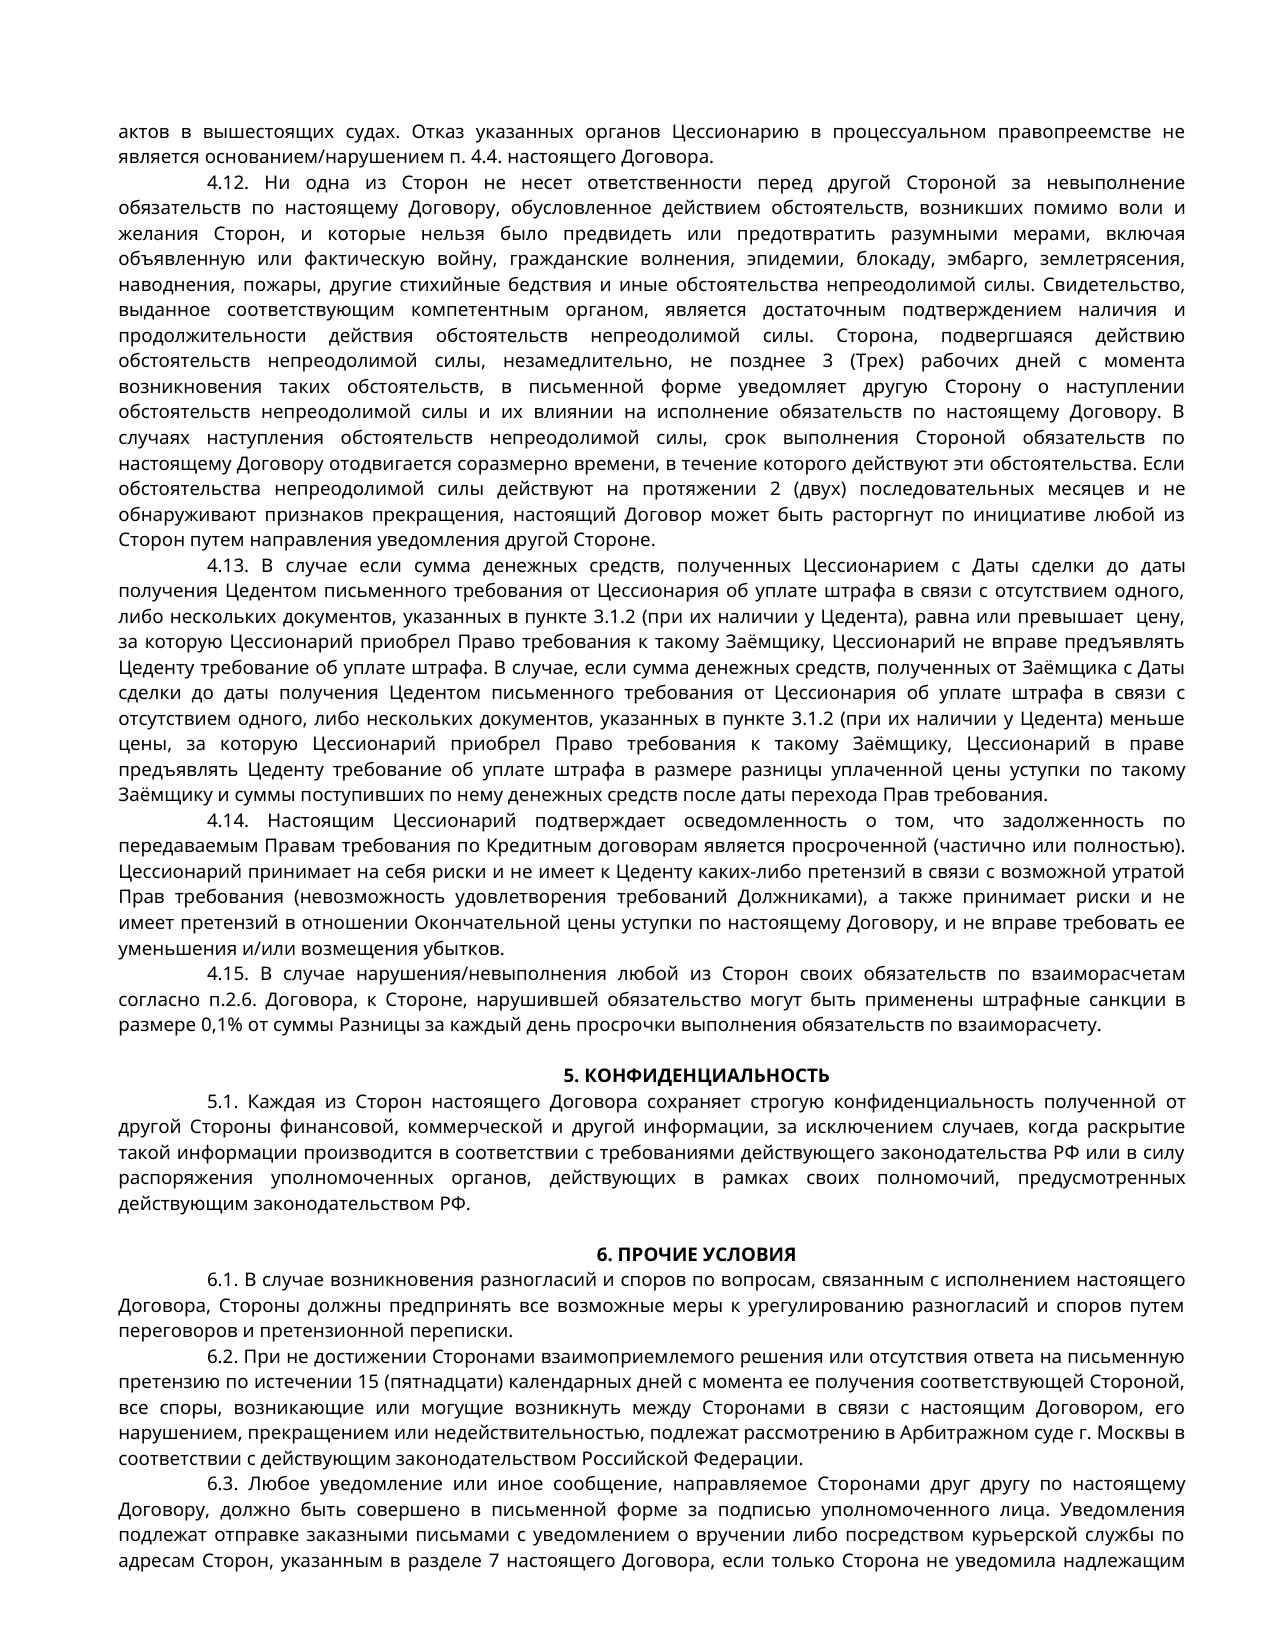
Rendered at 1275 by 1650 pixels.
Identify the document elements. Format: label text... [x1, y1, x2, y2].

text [118, 118, 1186, 169]
text 6. ПРОЧИЕ УСЛОВИЯ [118, 1241, 1186, 1267]
text 4.14. Настоящим Цессионарий подтверждает осведомленность о том, что задолженность по передаваемым Правам требования по Кредитным договорам является просроченной (частично или полностью). Цессионарий принимает на себя риски и не имеет к Цеденту каких-либо претензий в связи с возможной утратой Прав требования (невозможность удовлетворения требований Должниками), а также принимает риски и не имеет претензий в отношении Окончательной цены уступки по настоящему Договору, и не вправе требовать ее уменьшения и/или возмещения убытков. [118, 807, 1186, 960]
text 6.2. При не достижении Сторонами взаимоприемлемого решения или отсутствия ответа на письменную претензию по истечении 15 (пятнадцати) календарных дней с момента ее получения соответствующей Стороной, все споры, возникающие или могущие возникнуть между Сторонами в связи с настоящим Договором, его нарушением, прекращением или недействительностью, подлежат рассмотрению в Арбитражном суде г. Москвы в соответствии с действующим законодательством Российской Федерации. [118, 1343, 1186, 1471]
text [118, 1471, 1186, 1573]
text 4.12. Ни одна из Сторон не несет ответственности перед другой Стороной за невыполнение обязательств по настоящему Договору, обусловленное действием обстоятельств, возникших помимо воли и желания Сторон, и которые нельзя было предвидеть или предотвратить разумными мерами, включая объявленную или фактическую войну, гражданские волнения, эпидемии, блокаду, эмбарго, землетрясения, наводнения, пожары, другие стихийные бедствия и иные обстоятельства непреодолимой силы. Свидетельство, выданное соответствующим компетентным органом, является достаточным подтверждением наличия и продолжительности действия обстоятельств непреодолимой силы. Сторона, подвергшаяся действию обстоятельств непреодолимой силы, незамедлительно, не позднее 3 (Трех) рабочих дней с момента возникновения таких обстоятельств, в письменной форме уведомляет другую Сторону о наступлении обстоятельств непреодолимой силы и их влиянии на исполнение обязательств по настоящему Договору. В случаях наступления обстоятельств непреодолимой силы, срок выполнения Стороной обязательств по настоящему Договору отодвигается соразмерно времени, в течение которого действуют эти обстоятельства. Если обстоятельства непреодолимой силы действуют на протяжении 2 (двух) последовательных месяцев и не обнаруживают признаков прекращения, настоящий Договор может быть расторгнут по инициативе любой из Сторон путем направления уведомления другой Стороне. [118, 169, 1186, 552]
text 6.1. В случае возникновения разногласий и споров по вопросам, связанным с исполнением настоящего Договора, Стороны должны предпринять все возможные меры к урегулированию разногласий и споров путем переговоров и претензионной переписки. [118, 1267, 1186, 1343]
text 4.15. В случае нарушения/невыполнения любой из Сторон своих обязательств по взаиморасчетам согласно п.2.6. Договора, к Стороне, нарушившей обязательство могут быть применены штрафные санкции в размере 0,1% от суммы Разницы за каждый день просрочки выполнения обязательств по взаиморасчету. [118, 960, 1186, 1037]
text 5. КОНФИДЕНЦИАЛЬНОСТЬ [118, 1062, 1186, 1088]
text 4.13. В случае если сумма денежных средств, полученных Цессионарием с Даты сделки до даты получения Цедентом письменного требования от Цессионария об уплате штрафа в связи с отсутствием одного, либо нескольких документов, указанных в пункте 3.1.2 (при их наличии у Цедента), равна или превышает цену, за которую Цессионарий приобрел Право требования к такому Заёмщику, Цессионарий не вправе предъявлять Цеденту требование об уплате штрафа. В случае, если сумма денежных средств, полученных от Заёмщика с Даты сделки до даты получения Цедентом письменного требования от Цессионария об уплате штрафа в связи с отсутствием одного, либо нескольких документов, указанных в пункте 3.1.2 (при их наличии у Цедента) меньше цены, за которую Цессионарий приобрел Право требования к такому Заёмщику, Цессионарий в праве предъявлять Цеденту требование об уплате штрафа в размере разницы уплаченной цены уступки по такому Заёмщику и суммы поступивших по нему денежных средств после даты перехода Прав требования. [118, 552, 1186, 807]
text 5.1. Каждая из Сторон настоящего Договора сохраняет строгую конфиденциальность полученной от другой Стороны финансовой, коммерческой и другой информации, за исключением случаев, когда раскрытие такой информации производится в соответствии с требованиями действующего законодательства РФ или в силу распоряжения уполномоченных органов, действующих в рамках своих полномочий, предусмотренных действующим законодательством РФ. [118, 1088, 1186, 1216]
